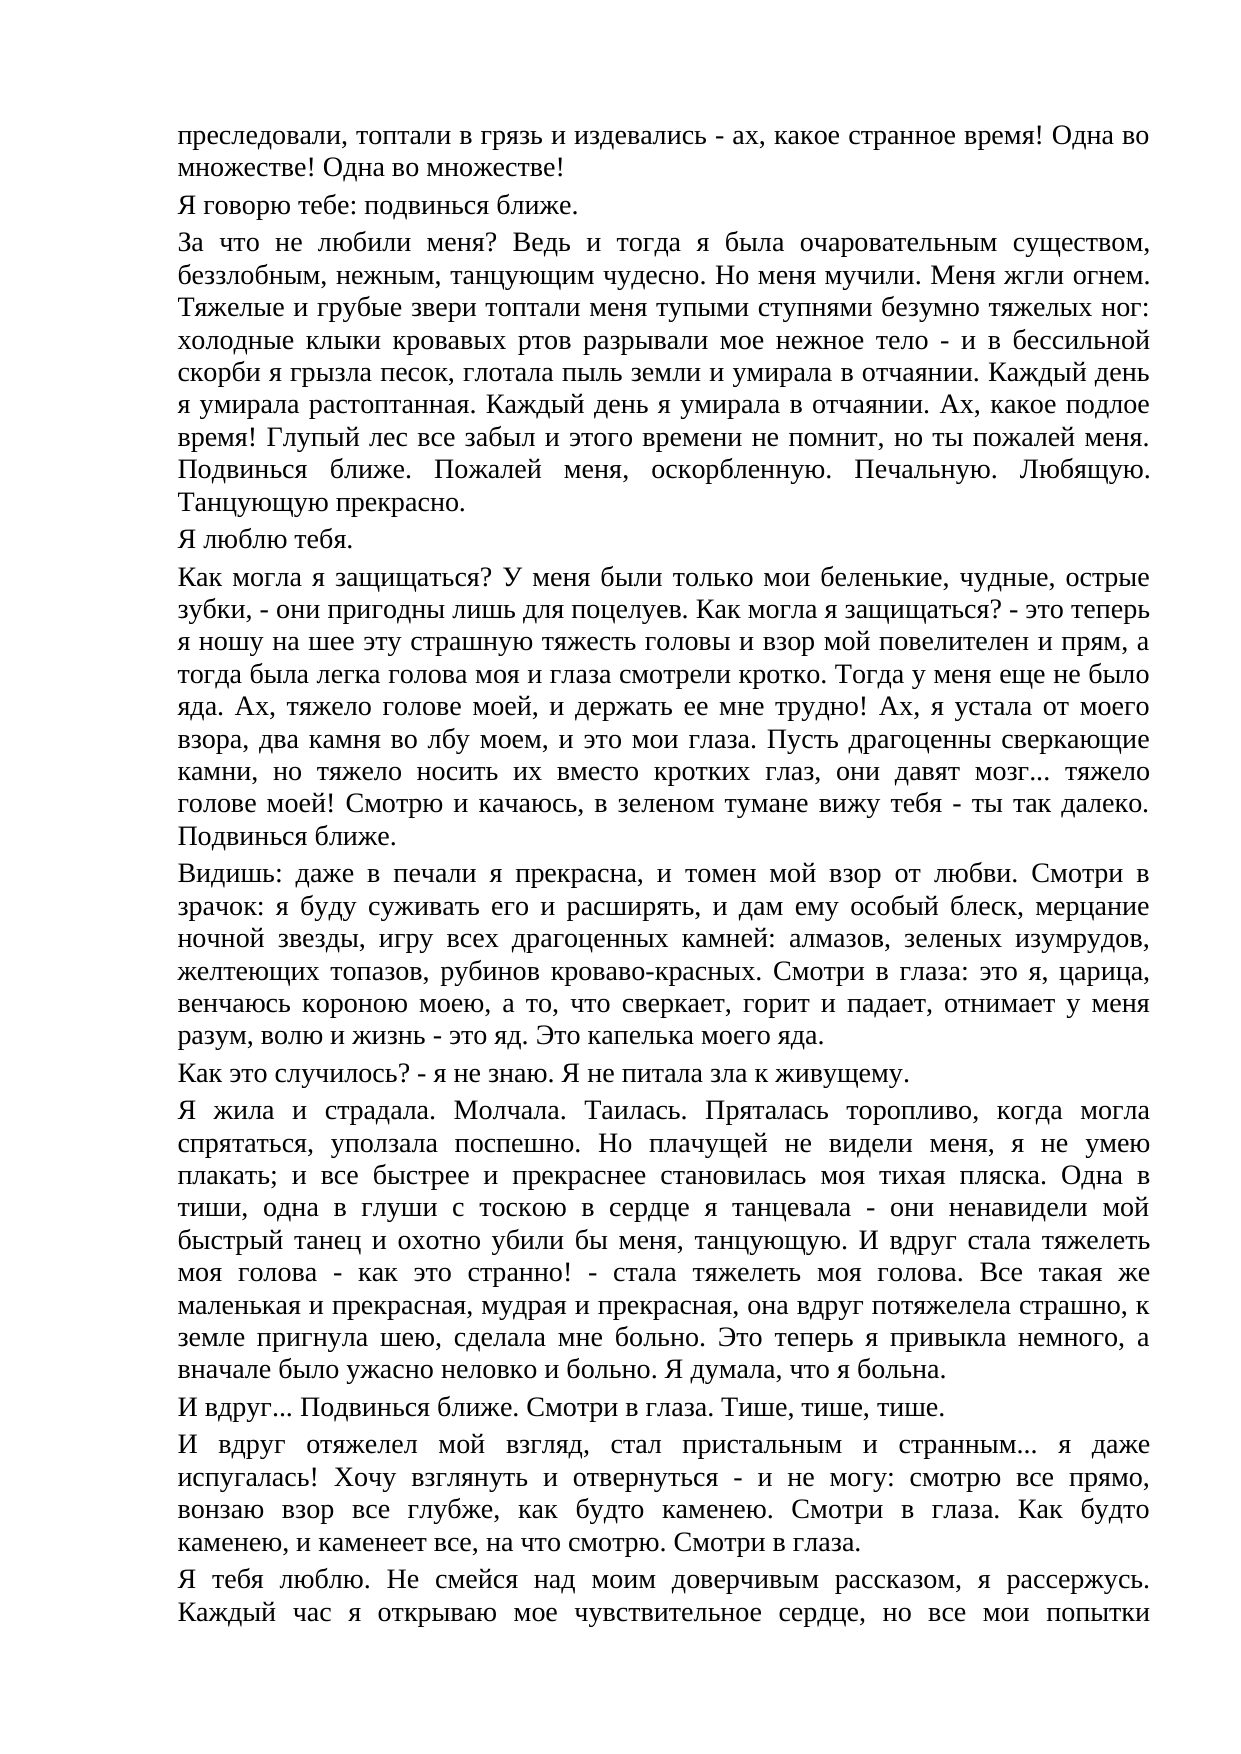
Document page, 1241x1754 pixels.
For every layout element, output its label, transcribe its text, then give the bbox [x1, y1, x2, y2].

text Я говорю тебе: подвинься ближе. [177, 188, 1152, 220]
text И вдруг отяжелел мой взгляд, стал пристальным и странным... я даже испугалась! Хочу взглянуть и отвернуться - и не могу: смотрю все прямо, вонзаю взор все глубже, как будто каменею. Смотри в глаза. Как будто каменею, и каменеет все, на что смотрю. Смотри в глаза. [177, 1427, 1152, 1557]
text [177, 1562, 1152, 1627]
text Я люблю тебя. [177, 522, 1152, 554]
text За что не любили меня? Ведь и тогда я была очаровательным существом, беззлобным, нежным, танцующим чудесно. Но меня мучили. Меня жгли огнем. Тяжелые и грубые звери топтали меня тупыми ступнями безумно тяжелых ног: холодные клыки кровавых ртов разрывали мое нежное тело - и в бессильной скорби я грызла песок, глотала пыль земли и умирала в отчаянии. Каждый день я умирала растоптанная. Каждый день я умирала в отчаянии. Ах, какое подлое время! Глупый лес все забыл и этого времени не помнит, но ты пожалей меня. Подвинься ближе. Пожалей меня, оскорбленную. Печальную. Любящую. Танцующую прекрасно. [177, 226, 1152, 517]
text Как это случилось? - я не знаю. Я не питала зла к живущему. [177, 1056, 1152, 1088]
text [177, 118, 1152, 183]
text Видишь: даже в печали я прекрасна, и томен мой взор от любви. Смотри в зрачок: я буду суживать его и расширять, и дам ему особый блеск, мерцание ночной звезды, игру всех драгоценных камней: алмазов, зеленых изумрудов, желтеющих топазов, рубинов кроваво-красных. Смотри в глаза: это я, царица, венчаюсь короною моею, а то, что сверкает, горит и падает, отнимает у меня разум, волю и жизнь - это яд. Это капелька моего яда. [177, 856, 1152, 1051]
text И вдруг... Подвинься ближе. Смотри в глаза. Тише, тише, тише. [177, 1390, 1152, 1422]
text Как могла я защищаться? У меня были только мои беленькие, чудные, острые зубки, - они пригодны лишь для поцелуев. Как могла я защищаться? - это теперь я ношу на шее эту страшную тяжесть головы и взор мой повелителен и прям, а тогда была легка голова моя и глаза смотрели кротко. Тогда у меня еще не было яда. Ах, тяжело голове моей, и держать ее мне трудно! Ах, я устала от моего взора, два камня во лбу моем, и это мои глаза. Пусть драгоценны сверкающие камни, но тяжело носить их вместо кротких глаз, они давят мозг... тяжело голове моей! Смотрю и качаюсь, в зеленом тумане вижу тебя - ты так далеко. Подвинься ближе. [177, 560, 1152, 851]
text Я жила и страдала. Молчала. Таилась. Пряталась торопливо, когда могла спрятаться, уползала поспешно. Но плачущей не видели меня, я не умею плакать; и все быстрее и прекраснее становилась моя тихая пляска. Одна в тиши, одна в глуши с тоскою в сердце я танцевала - они ненавидели мой быстрый танец и охотно убили бы меня, танцующую. И вдруг стала тяжелеть моя голова - как это странно! - стала тяжелеть моя голова. Все такая же маленькая и прекрасная, мудрая и прекрасная, она вдруг потяжелела страшно, к земле пригнула шею, сделала мне больно. Это теперь я привыкла немного, а вначале было ужасно неловко и больно. Я думала, что я больна. [177, 1093, 1152, 1385]
